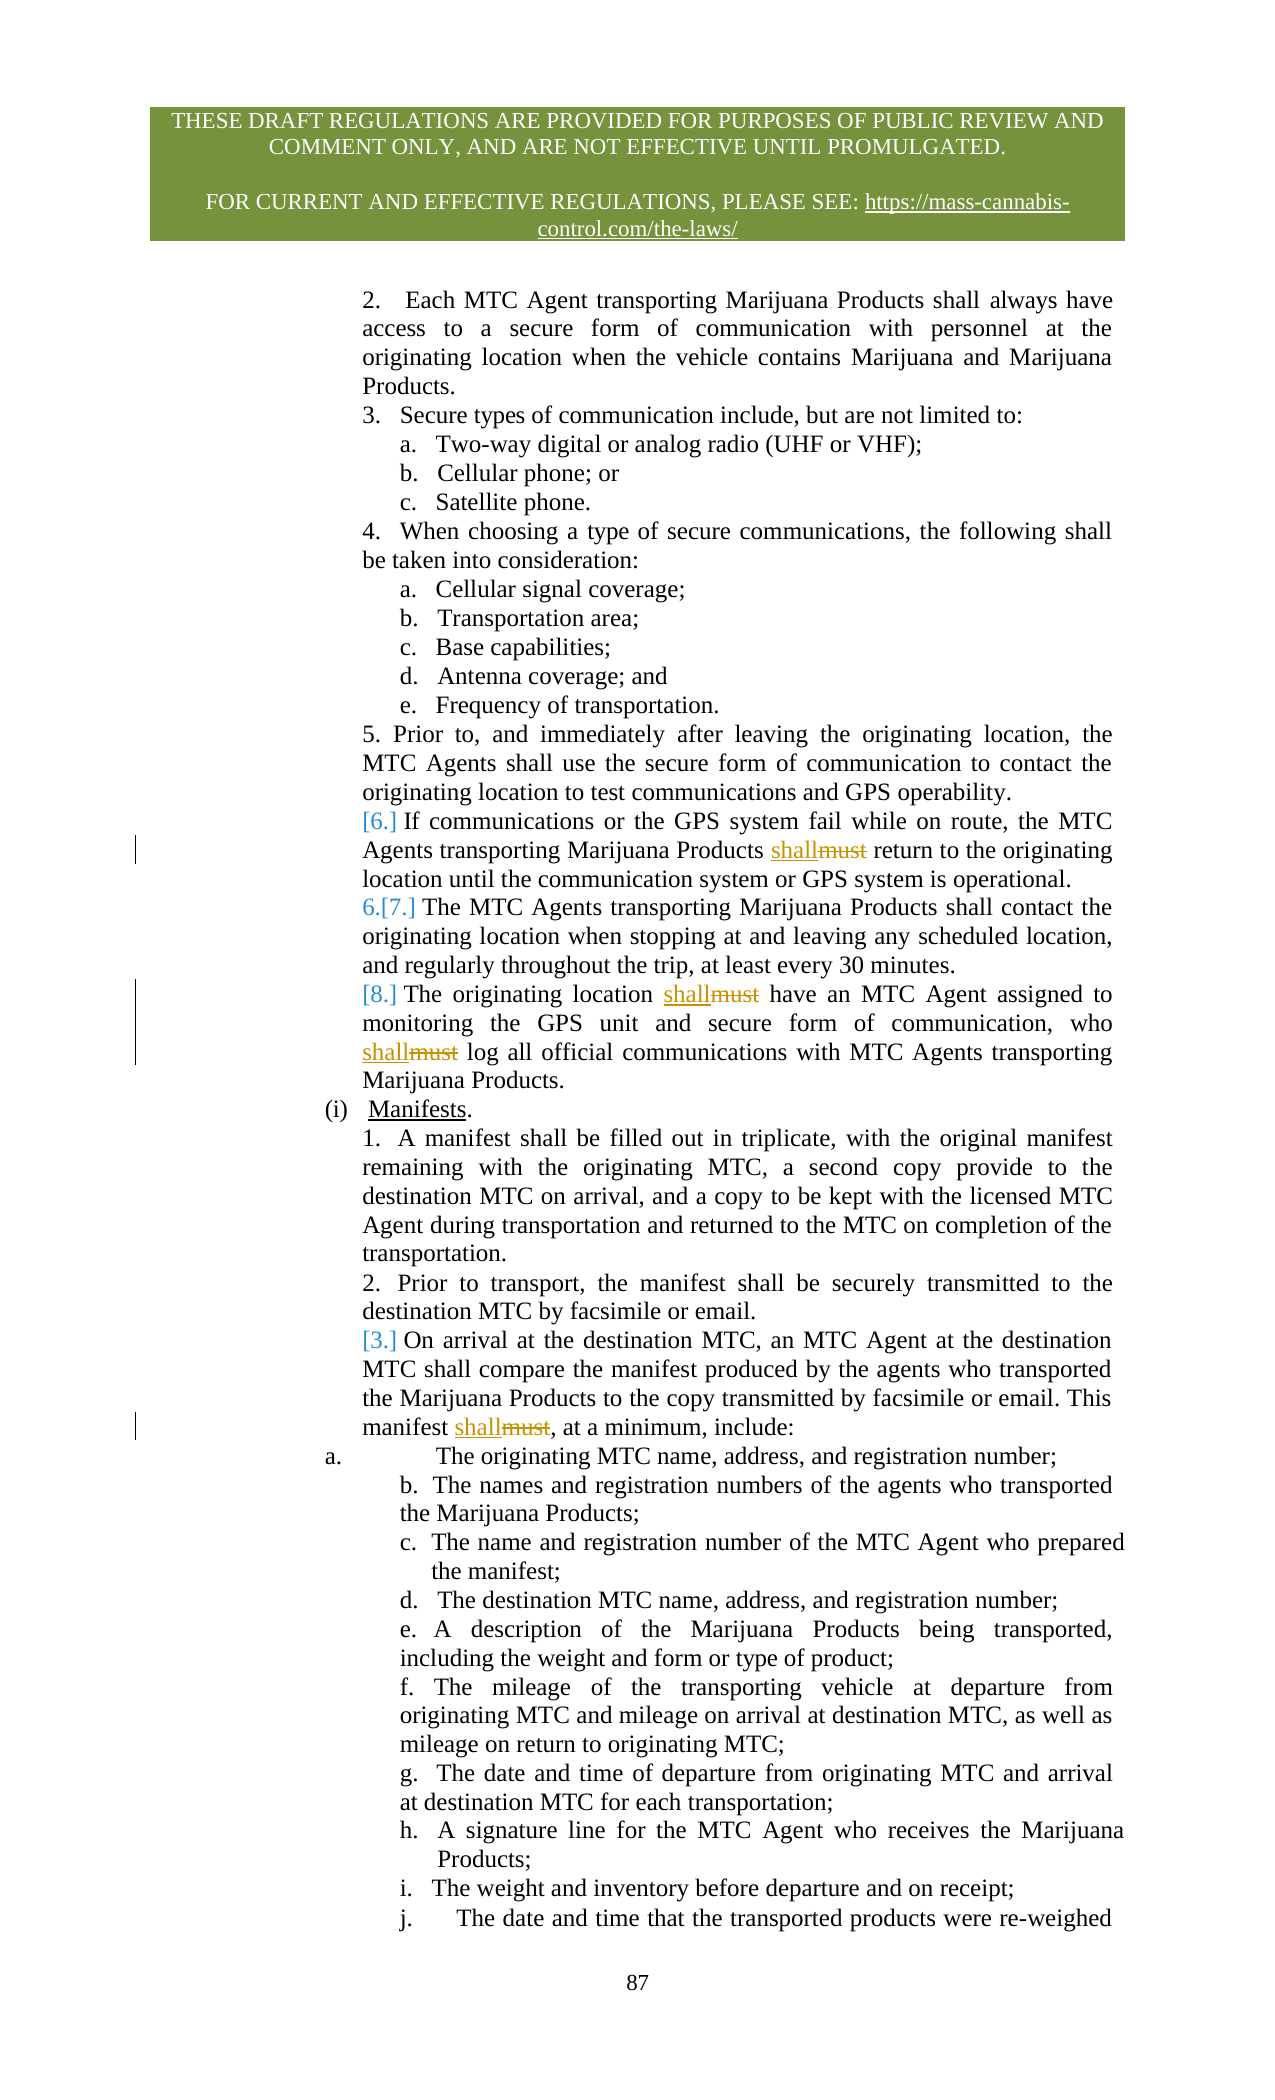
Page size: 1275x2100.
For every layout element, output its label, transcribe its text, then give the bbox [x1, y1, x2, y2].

list Cellular phone; or [399, 458, 1125, 487]
list Manifests. [324, 1094, 1125, 1123]
list Transportation area; [399, 603, 1125, 632]
list The originating location have an MTC Agent assigned to monitoring the GPS unit and secure form of communication, who log all official communications with MTC Agents transporting Marijuana Products. [362, 979, 1113, 1094]
list If communications or the GPS system fail while on route, the MTC Agents transporting Marijuana Products return to the originating location until the communication system or GPS system is operational. [362, 806, 1113, 892]
list When choosing a type of secure communications, the following shall be taken into consideration: [362, 516, 1113, 574]
list Each MTC Agent transporting Marijuana Products shall always have access to a secure form of communication with personnel at the originating location when the vehicle contains Marijuana and Marijuana Products. [362, 285, 1113, 400]
list The names and registration numbers of the agents who transported the Marijuana Products; [399, 1470, 1113, 1527]
list A description of the Marijuana Products being transported, including the weight and form or type of product; [399, 1614, 1113, 1672]
list On arrival at the destination MTC, an MTC Agent at the destination MTC shall compare the manifest produced by the agents who transported the Marijuana Products to the copy transmitted by facsimile or email. This manifest , at a minimum, include: [362, 1325, 1113, 1440]
list The date and time of departure from originating MTC and arrival at destination MTC for each transportation; [399, 1758, 1113, 1815]
list Antenna coverage; and [399, 661, 1125, 690]
list The weight and inventory before departure and on receipt; [399, 1873, 1125, 1902]
list The destination MTC name, address, and registration number; [399, 1585, 1125, 1614]
list The MTC Agents transporting Marijuana Products shall contact the originating location when stopping at and leaving any scheduled location, and regularly throughout the trip, at least every 30 minutes. [362, 892, 1113, 979]
list The originating MTC name, address, and registration number; [324, 1441, 1125, 1469]
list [399, 1903, 1113, 1931]
list Cellular signal coverage; [399, 574, 1125, 603]
list Prior to transport, the manifest shall be securely transmitted to the destination MTC by facsimile or email. [362, 1268, 1113, 1325]
list Satellite phone. [399, 487, 1125, 516]
list The name and registration number of the MTC Agent who prepared the manifest; [399, 1527, 1125, 1585]
list Frequency of transportation. [399, 691, 1125, 719]
list Base capabilities; [399, 632, 1125, 661]
list A manifest shall be filled out in triplicate, with the original manifest remaining with the originating MTC, a second copy provide to the destination MTC on arrival, and a copy to be kept with the licensed MTC Agent during transportation and returned to the MTC on completion of the transportation. [362, 1123, 1113, 1267]
list The mileage of the transporting vehicle at departure from originating MTC and mileage on arrival at destination MTC, as well as mileage on return to originating MTC; [399, 1672, 1113, 1758]
list Prior to, and immediately after leaving the originating location, the MTC Agents shall use the secure form of communication to contact the originating location to test communications and GPS operability. [362, 719, 1113, 806]
list A signature line for the MTC Agent who receives the Marijuana Products; [399, 1816, 1125, 1873]
list Secure types of communication include, but are not limited to: [362, 400, 1125, 428]
list Two-way digital or analog radio (UHF or VHF); [399, 429, 1125, 457]
